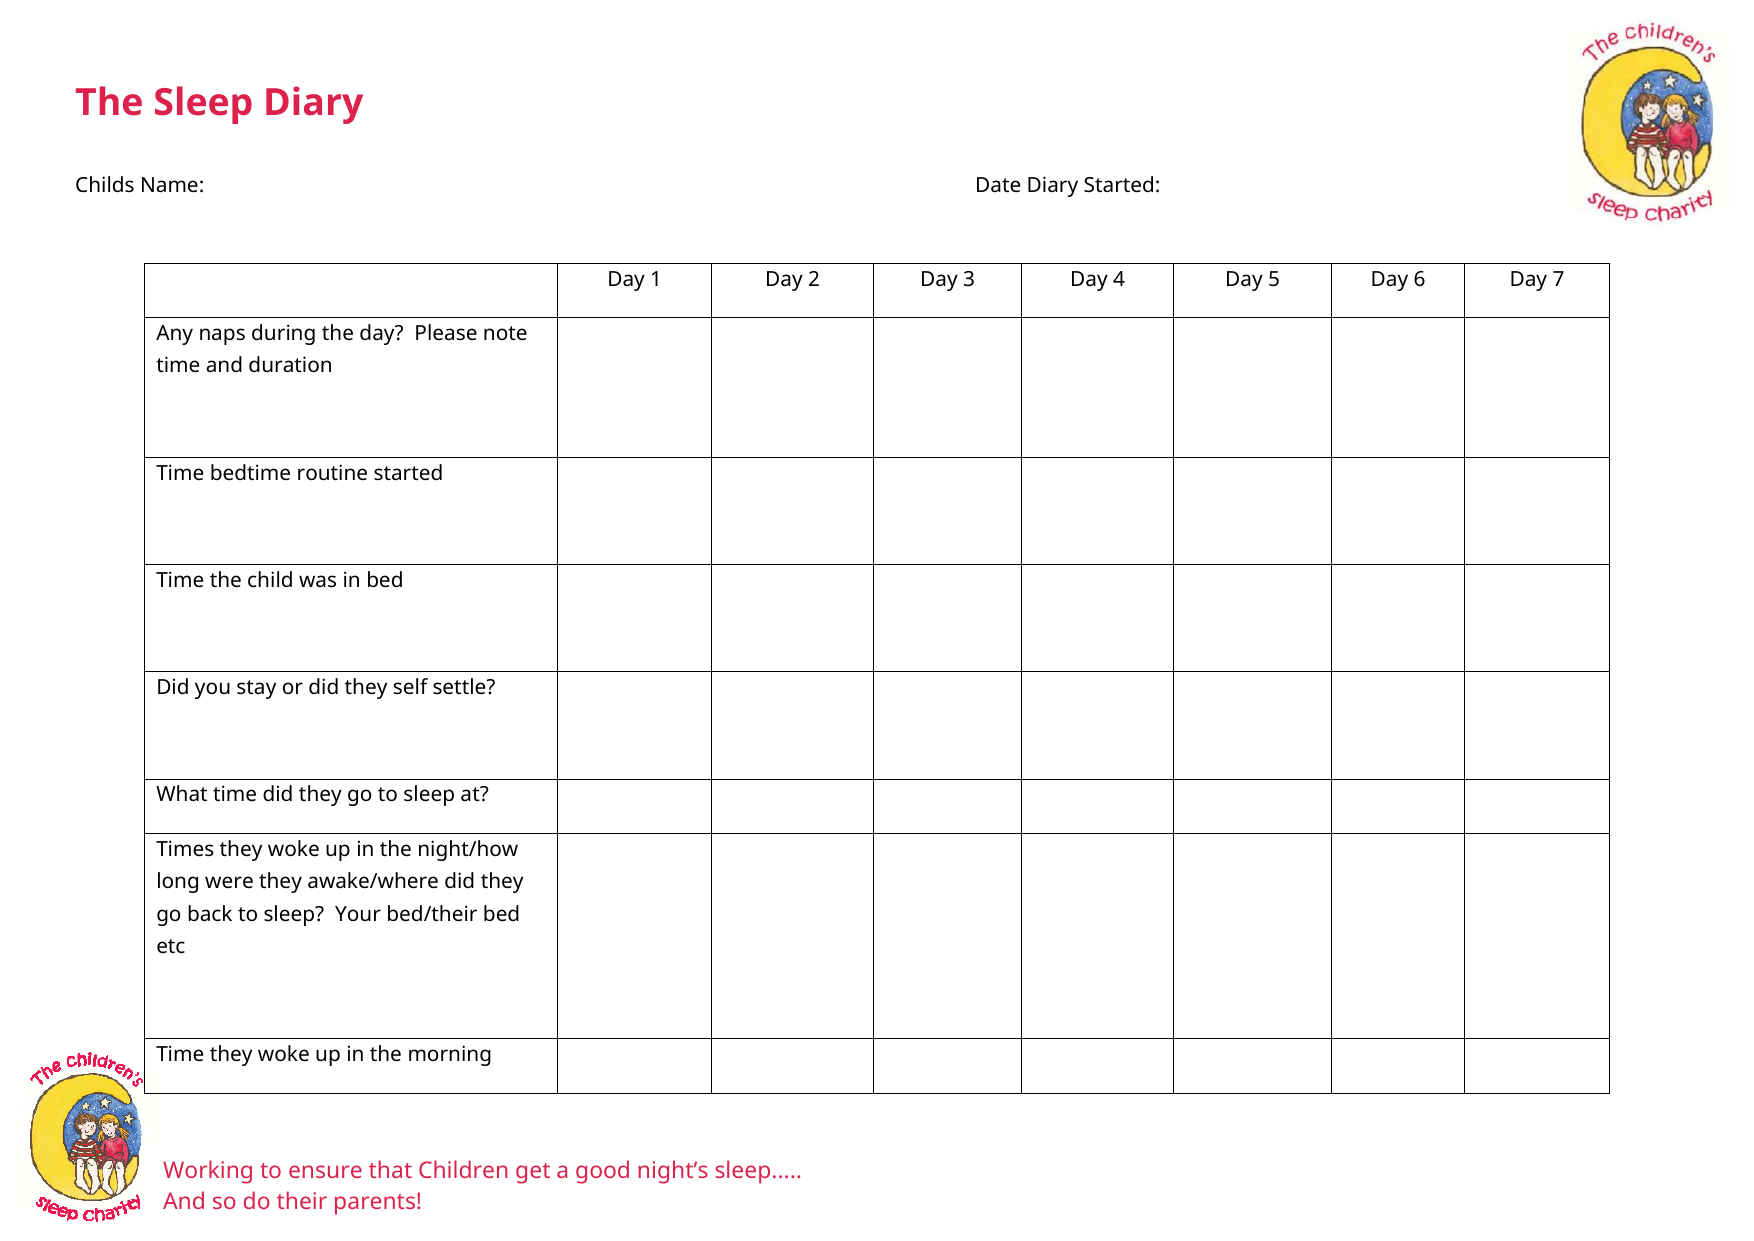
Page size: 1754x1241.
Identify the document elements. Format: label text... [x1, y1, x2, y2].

table_cell [712, 318, 873, 457]
table_cell [712, 565, 873, 671]
text The Sleep Diary [75, 75, 1562, 126]
table_cell [874, 458, 1021, 564]
table_header [145, 264, 557, 317]
table_cell Time the child was in bed [145, 565, 557, 671]
table_cell [1332, 318, 1464, 457]
table_cell Time bedtime routine started [145, 458, 557, 564]
table_cell [558, 834, 711, 1038]
table_cell [1022, 672, 1173, 778]
table_cell [874, 1039, 1021, 1092]
table_cell [1465, 780, 1609, 833]
table_cell [712, 458, 873, 564]
table_cell Time they woke up in the morning [145, 1039, 557, 1092]
table_cell Times they woke up in the night/how long were they awake/where did they go back to sleep? Your bed/their bed etc [145, 834, 557, 1038]
table_cell [1332, 780, 1464, 833]
table_cell [558, 458, 711, 564]
table_cell [712, 672, 873, 778]
table_cell [1465, 834, 1609, 1038]
table_cell [712, 834, 873, 1038]
table_cell [874, 834, 1021, 1038]
table_header Day 1 [558, 264, 711, 317]
table_header Day 3 [874, 264, 1021, 317]
table_header Day 7 [1465, 264, 1609, 317]
table_cell [1465, 458, 1609, 564]
table_cell [1174, 1039, 1331, 1092]
table_cell [1174, 458, 1331, 564]
table_cell [1022, 1039, 1173, 1092]
table_cell [1022, 318, 1173, 457]
table_cell [558, 1039, 711, 1092]
table_header Day 4 [1022, 264, 1173, 317]
table_cell [874, 318, 1021, 457]
table_cell [1174, 565, 1331, 671]
table_cell What time did they go to sleep at? [145, 780, 557, 833]
picture [0, 1015, 207, 1241]
table_cell [1332, 834, 1464, 1038]
picture [1562, 12, 1734, 238]
table_cell [874, 780, 1021, 833]
table_cell [1174, 834, 1331, 1038]
table_cell [1174, 318, 1331, 457]
table_cell [558, 318, 711, 457]
table_header Day 5 [1174, 264, 1331, 317]
table_cell [712, 1039, 873, 1092]
table_cell [712, 780, 873, 833]
table_cell [1022, 565, 1173, 671]
table_cell Any naps during the day? Please note time and duration [145, 318, 557, 457]
table_header Day 2 [712, 264, 873, 317]
table_cell Did you stay or did they self settle? [145, 672, 557, 778]
table_cell [1174, 672, 1331, 778]
table_cell [1022, 834, 1173, 1038]
table_cell [874, 672, 1021, 778]
table_cell [1465, 1039, 1609, 1092]
table_cell [1332, 458, 1464, 564]
table_cell [1174, 780, 1331, 833]
text Childs Name: Date Diary Started: [75, 175, 1562, 196]
table_cell [558, 780, 711, 833]
table_cell [1465, 565, 1609, 671]
table_cell [1332, 672, 1464, 778]
table_cell [1022, 780, 1173, 833]
table_header Day 6 [1332, 264, 1464, 317]
table_cell [558, 672, 711, 778]
table_cell [558, 565, 711, 671]
table_cell [1332, 565, 1464, 671]
table_cell [1465, 672, 1609, 778]
table_cell [1022, 458, 1173, 564]
table_cell [874, 565, 1021, 671]
table_cell [1465, 318, 1609, 457]
table_cell [1332, 1039, 1464, 1092]
